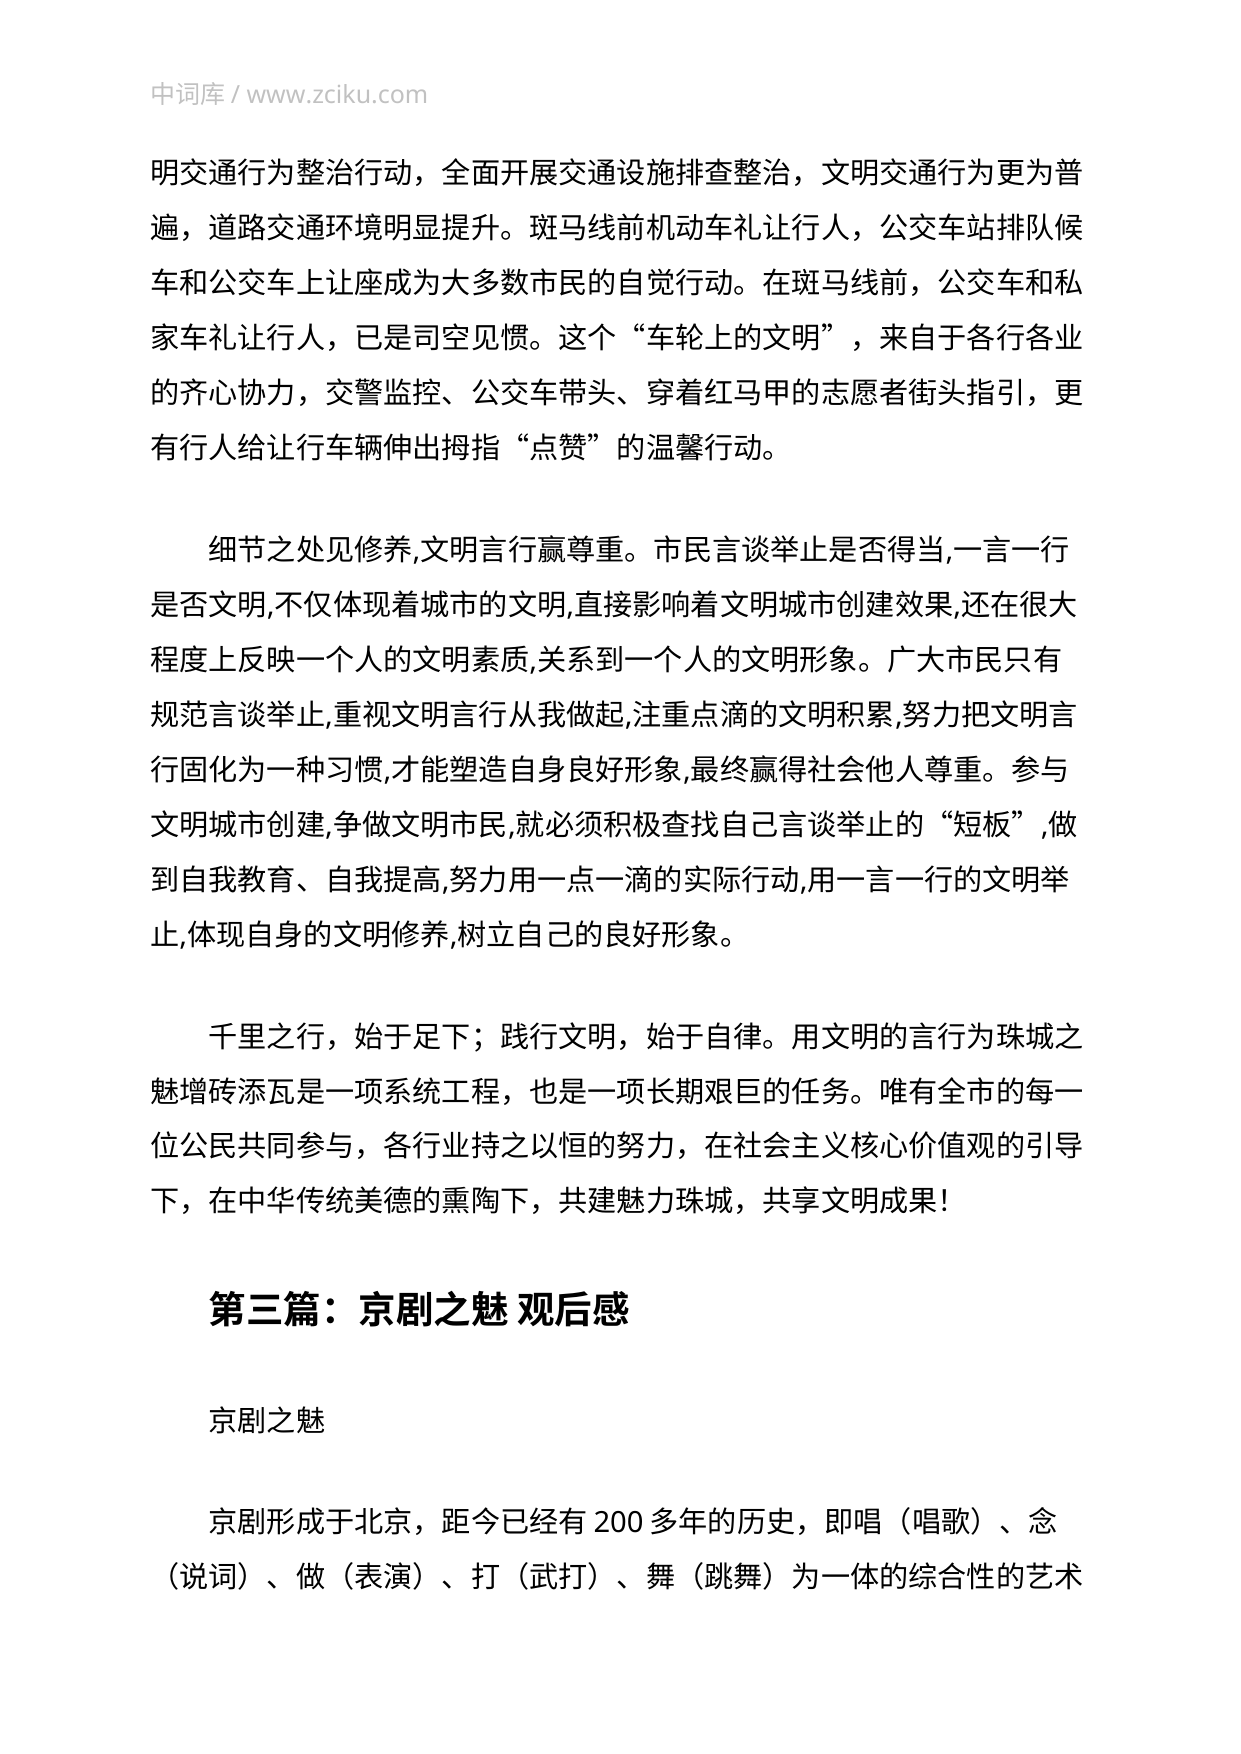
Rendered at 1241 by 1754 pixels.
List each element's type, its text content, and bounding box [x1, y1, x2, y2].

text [150, 1499, 1090, 1596]
text 第三篇：京剧之魅 观后感 [150, 1280, 1090, 1334]
text 细节之处见修养,文明言行赢尊重。市民言谈举止是否得当,一言一行是否文明,不仅体现着城市的文明,直接影响着文明城市创建效果,还在很大程度上反映一个人的文明素质,关系到一个人的文明形象。广大市民只有规范言谈举止,重视文明言行从我做起,注重点滴的文明积累,努力把文明言行固化为一种习惯,才能塑造自身良好形象,最终赢得社会他人尊重。参与文明城市创建,争做文明市民,就必须积极查找自己言谈举止的“短板”,做到自我教育、自我提高,努力用一点一滴的实际行动,用一言一行的文明举止,体现自身的文明修养,树立自己的良好形象。 [150, 526, 1090, 954]
text 千里之行，始于足下；践行文明，始于自律。用文明的言行为珠城之魅增砖添瓦是一项系统工程，也是一项长期艰巨的任务。唯有全市的每一位公民共同参与，各行业持之以恒的努力，在社会主义核心价值观的引导下，在中华传统美德的熏陶下，共建魅力珠城，共享文明成果！ [150, 1013, 1090, 1220]
text 京剧之魅 [150, 1397, 1090, 1439]
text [150, 150, 1090, 467]
